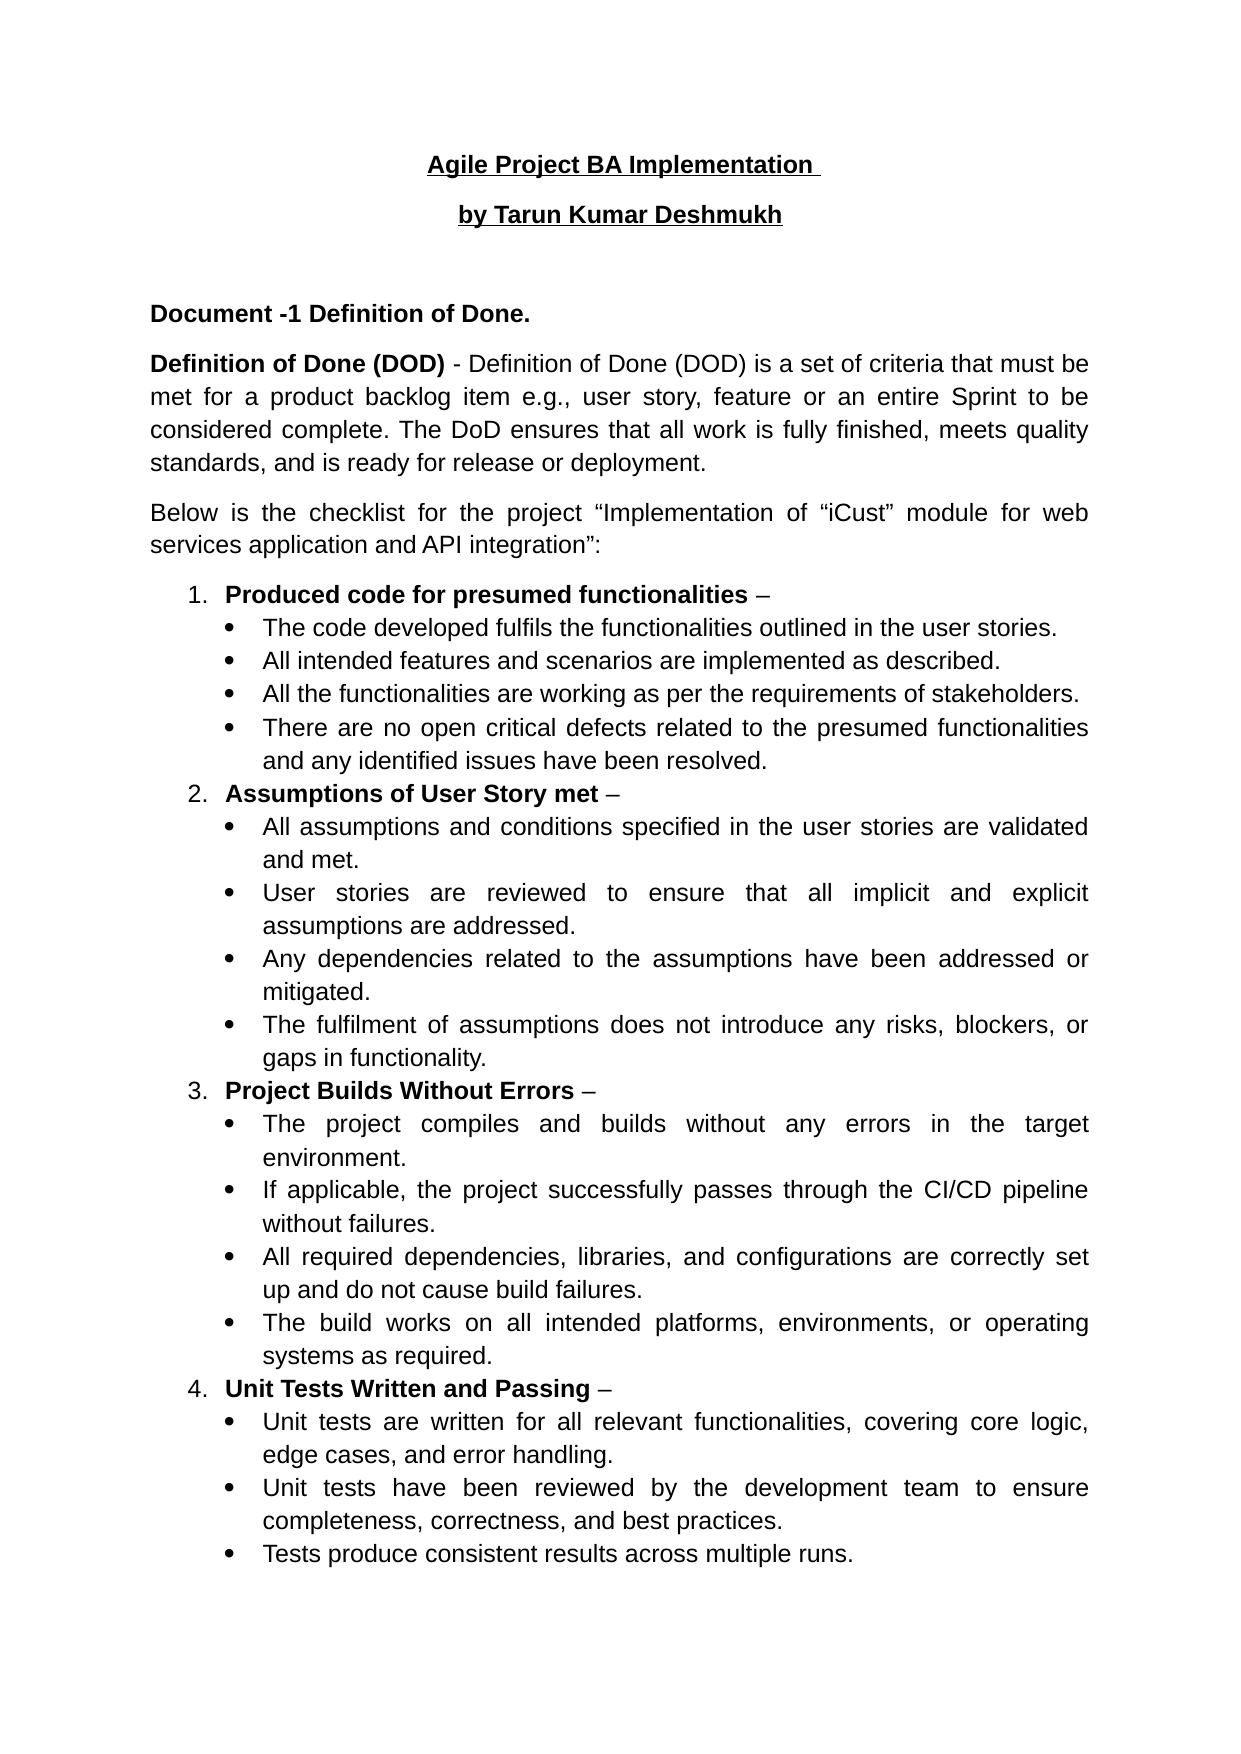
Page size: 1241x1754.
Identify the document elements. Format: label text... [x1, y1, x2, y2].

text Agile Project BA Implementation [150, 150, 1090, 179]
list The fulfilment of assumptions does not introduce any risks, blockers, or gaps in functionality. [225, 1010, 1090, 1072]
text Below is the checklist for the project “Implementation of “iCust” module for web services application and API integration”: [150, 497, 1090, 559]
list The project compiles and builds without any errors in the target environment. [225, 1109, 1090, 1171]
list Unit tests are written for all relevant functionalities, covering core logic, edge cases, and error handling. [225, 1407, 1090, 1469]
list Project Builds Without Errors – [187, 1076, 1090, 1105]
text Document -1 Definition of Done. [150, 299, 1090, 328]
list There are no open critical defects related to the presumed functionalities and any identified issues have been resolved. [225, 713, 1090, 774]
text Definition of Done (DOD) - Definition of Done (DOD) is a set of criteria that must be met for a product backlog item e.g., user story, feature or an entire Sprint to be considered complete. The DoD ensures that all work is fully finished, meets quality standards, and is ready for release or deployment. [150, 349, 1090, 477]
list All assumptions and conditions specified in the user stories are validated and met. [225, 812, 1090, 874]
list Tests produce consistent results across multiple runs. [225, 1539, 1090, 1568]
list The code developed fulfils the functionalities outlined in the user stories. [225, 613, 1090, 642]
list All required dependencies, libraries, and configurations are correctly set up and do not cause build failures. [225, 1242, 1090, 1303]
list All intended features and scenarios are implemented as described. [225, 646, 1090, 675]
list Unit tests have been reviewed by the development team to ensure completeness, correctness, and best practices. [225, 1473, 1090, 1535]
list Produced code for presumed functionalities – [187, 580, 1090, 609]
list Assumptions of User Story met – [187, 779, 1090, 807]
list If applicable, the project successfully passes through the CI/CD pipeline without failures. [225, 1176, 1090, 1237]
text by Tarun Kumar Deshmukh [150, 200, 1090, 228]
list Unit Tests Written and Passing – [187, 1374, 1090, 1403]
list The build works on all intended platforms, environments, or operating systems as required. [225, 1308, 1090, 1370]
list Any dependencies related to the assumptions have been addressed or mitigated. [225, 944, 1090, 1006]
list User stories are reviewed to ensure that all implicit and explicit assumptions are addressed. [225, 878, 1090, 940]
list All the functionalities are working as per the requirements of stakeholders. [225, 679, 1090, 708]
